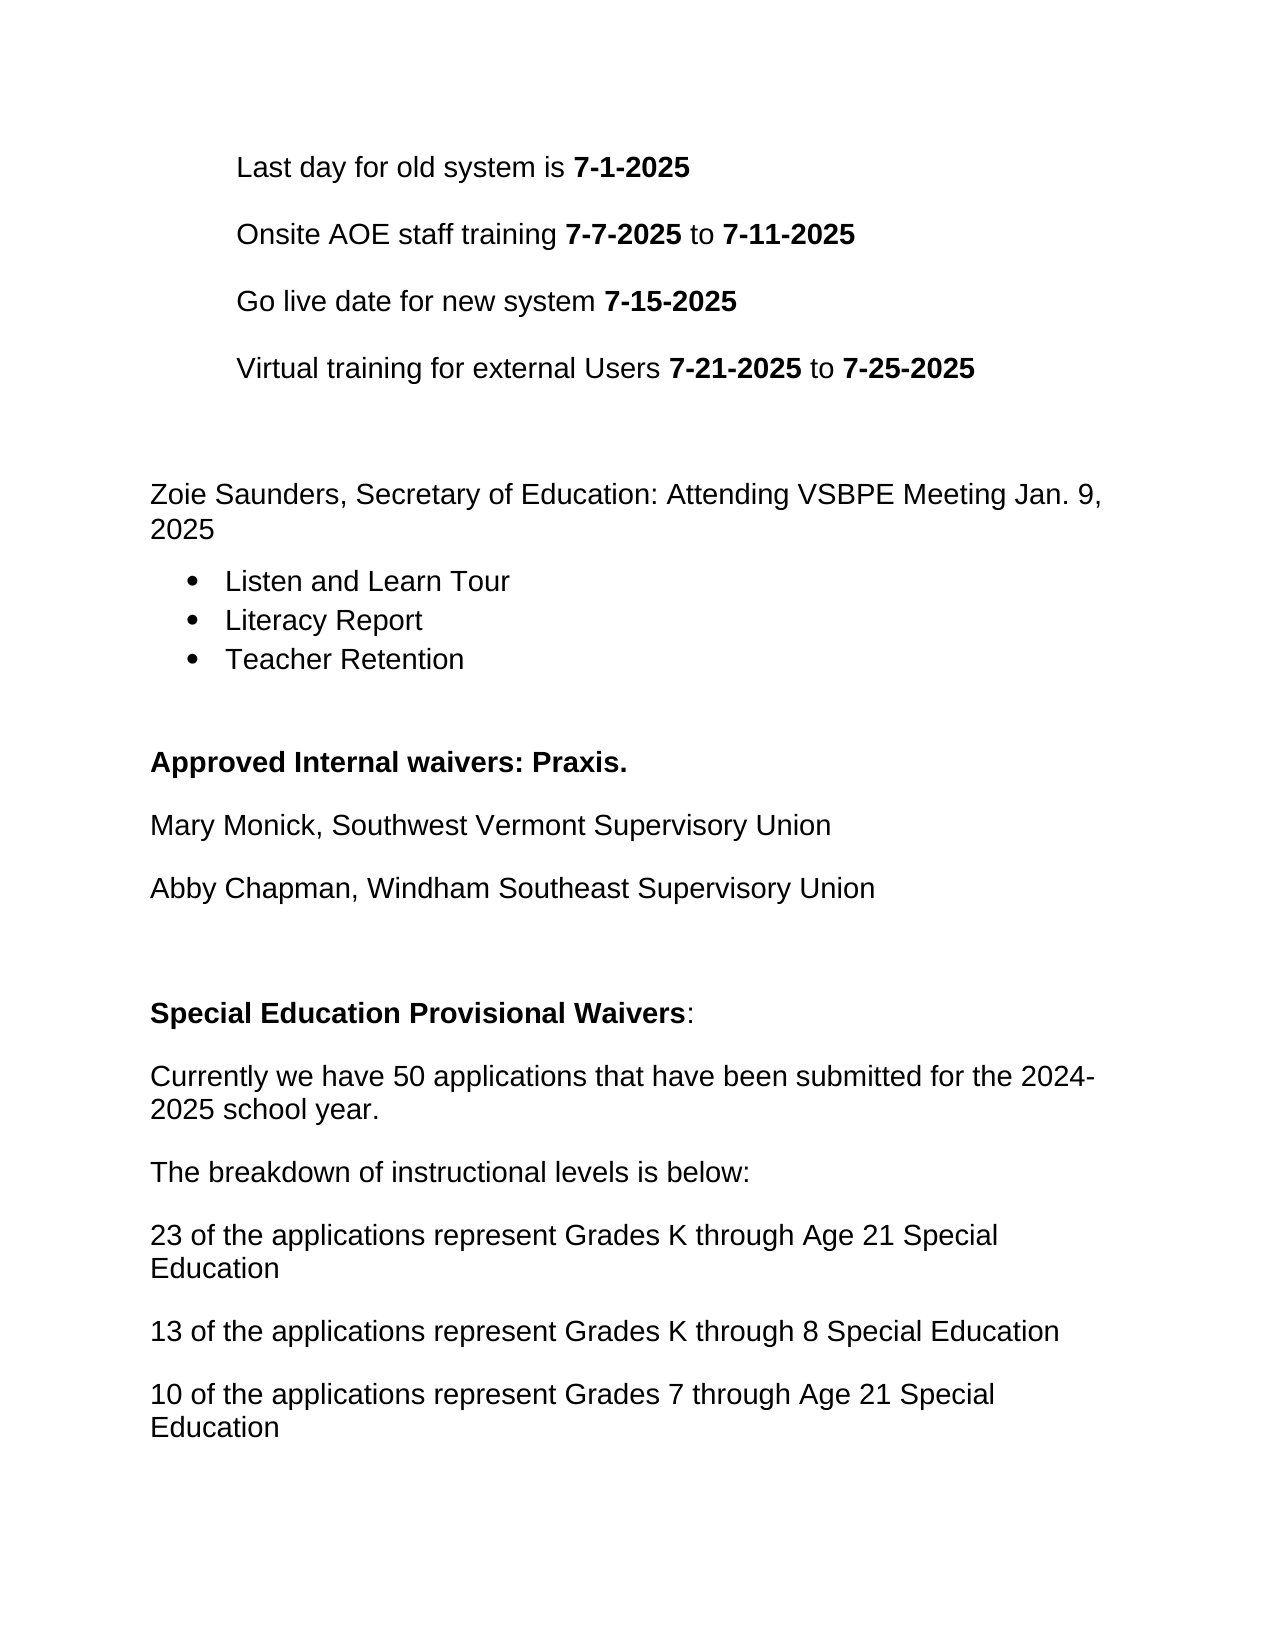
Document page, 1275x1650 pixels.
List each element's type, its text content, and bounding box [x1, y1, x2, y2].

text Special Education Provisional Waivers: [150, 996, 1125, 1030]
text 10 of the applications represent Grades 7 through Age 21 Special Education [150, 1377, 1125, 1444]
text 23 of the applications represent Grades K through Age 21 Special Education [150, 1218, 1125, 1285]
text The breakdown of instructional levels is below: [150, 1155, 1125, 1189]
list Literacy Report [187, 603, 795, 637]
list Last day for old system is 7-1-2025 [236, 150, 1125, 183]
text Zoie Saunders, Secretary of Education: Attending VSBPE Meeting Jan. 9, 2025 [150, 477, 1125, 546]
text Currently we have 50 applications that have been submitted for the 2024-2025 school year. [150, 1059, 1125, 1126]
list Listen and Learn Tour [187, 564, 795, 598]
list Onsite AOE staff training 7-7-2025 to 7-11-2025 [236, 217, 1125, 251]
text Mary Monick, Southwest Vermont Supervisory Union [150, 808, 1125, 842]
list Teacher Retention [187, 642, 795, 676]
list Virtual training for external Users 7-21-2025 to 7-25-2025 [236, 351, 1125, 385]
list Go live date for new system 7-15-2025 [236, 284, 1125, 318]
text 13 of the applications represent Grades K through 8 Special Education [150, 1314, 1125, 1348]
text Approved Internal waivers: Praxis. [150, 745, 1125, 779]
text Abby Chapman, Windham Southeast Supervisory Union [150, 871, 1125, 904]
